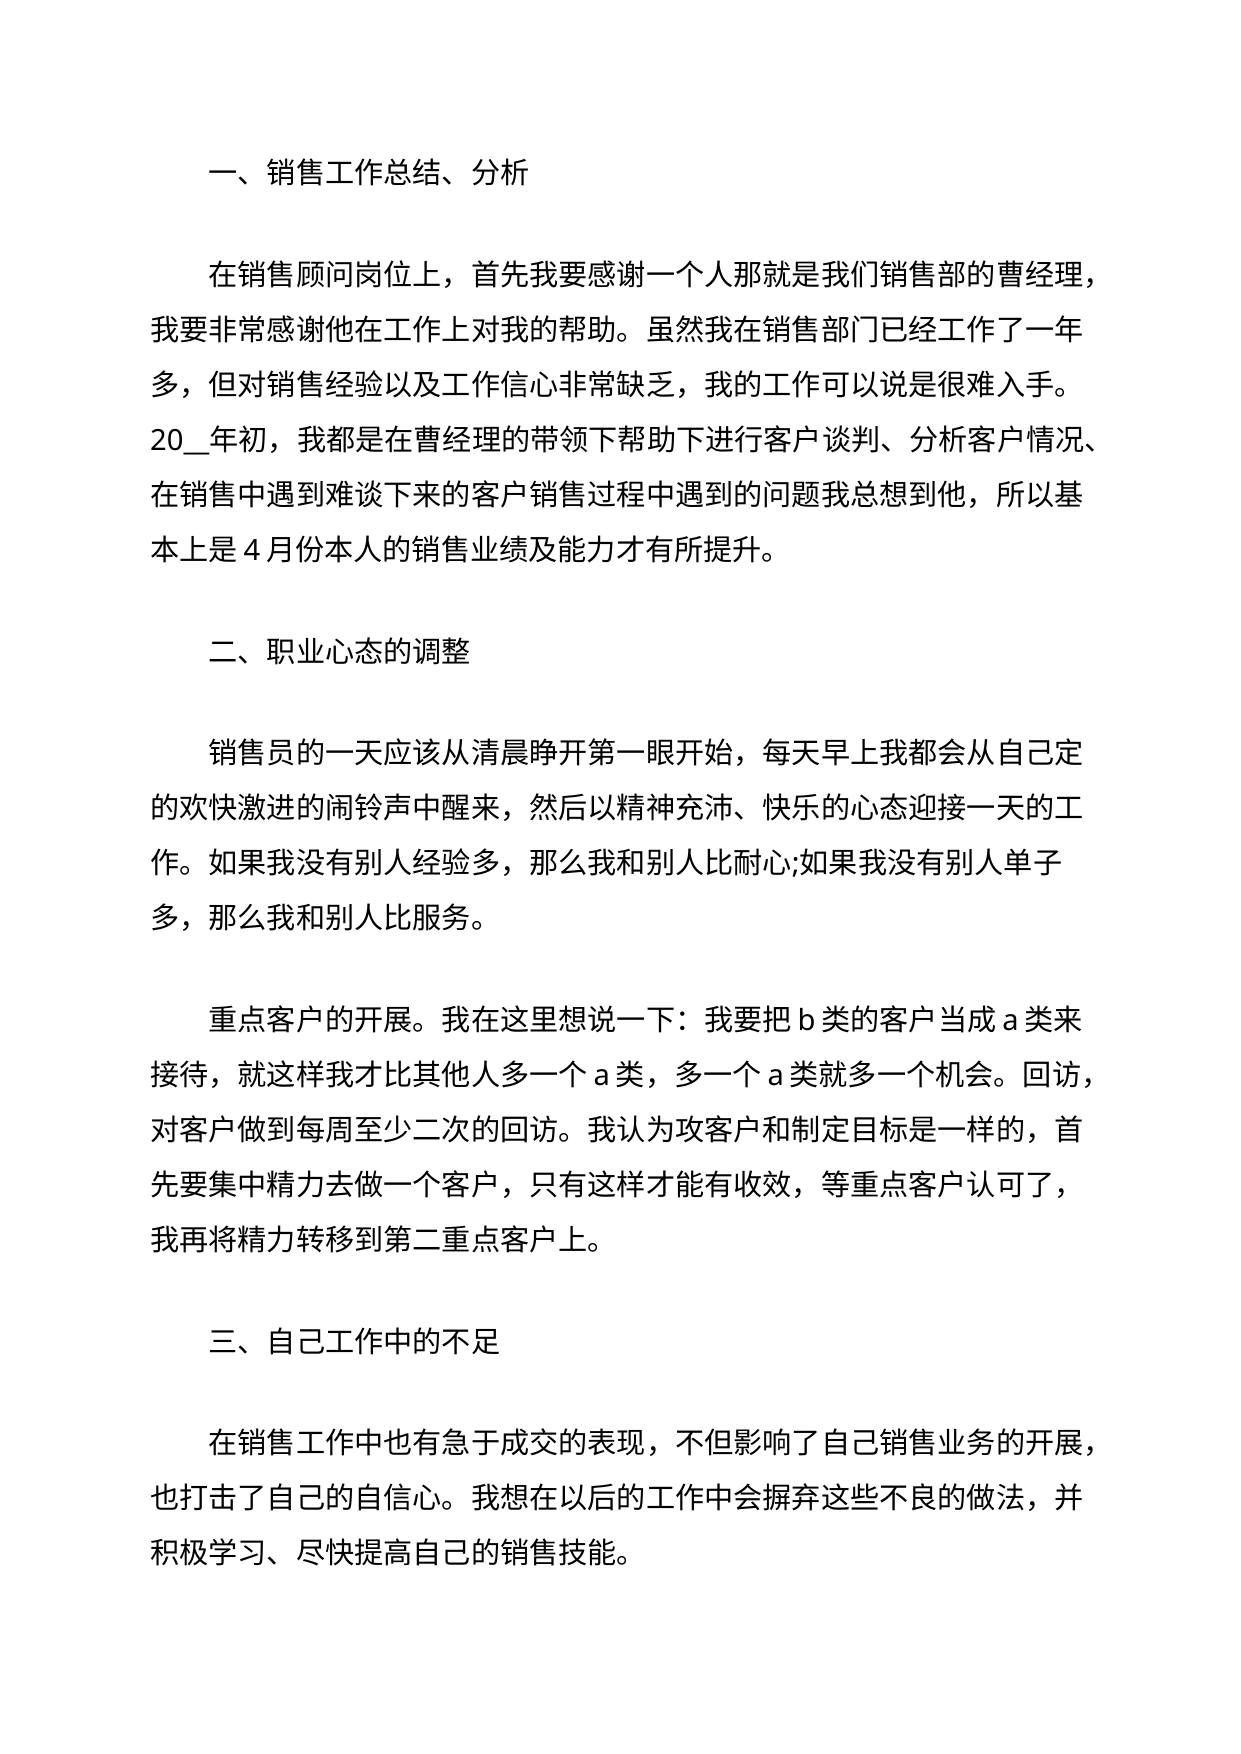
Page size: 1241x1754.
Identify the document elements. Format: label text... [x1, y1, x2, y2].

text 三、自己工作中的不足 [150, 1318, 1090, 1361]
text 重点客户的开展。我在这里想说一下：我要把b类的客户当成a类来接待，就这样我才比其他人多一个a类，多一个a类就多一个机会。回访，对客户做到每周至少二次的回访。我认为攻客户和制定目标是一样的，首先要集中精力去做一个客户，只有这样才能有收效，等重点客户认可了，我再将精力转移到第二重点客户上。 [150, 997, 1090, 1259]
text 一、销售工作总结、分析 [150, 150, 1090, 192]
text 在销售顾问岗位上，首先我要感谢一个人那就是我们销售部的曹经理，我要非常感谢他在工作上对我的帮助。虽然我在销售部门已经工作了一年多，但对销售经验以及工作信心非常缺乏，我的工作可以说是很难入手。20__年初，我都是在曹经理的带领下帮助下进行客户谈判、分析客户情况、在销售中遇到难谈下来的客户销售过程中遇到的问题我总想到他，所以基本上是4月份本人的销售业绩及能力才有所提升。 [150, 252, 1090, 569]
text 二、职业心态的调整 [150, 628, 1090, 671]
text 销售员的一天应该从清晨睁开第一眼开始，每天早上我都会从自己定的欢快激进的闹铃声中醒来，然后以精神充沛、快乐的心态迎接一天的工作。如果我没有别人经验多，那么我和别人比耐心;如果我没有别人单子多，那么我和别人比服务。 [150, 730, 1090, 937]
text 在销售工作中也有急于成交的表现，不但影响了自己销售业务的开展，也打击了自己的自信心。我想在以后的工作中会摒弃这些不良的做法，并积极学习、尽快提高自己的销售技能。 [150, 1420, 1090, 1572]
